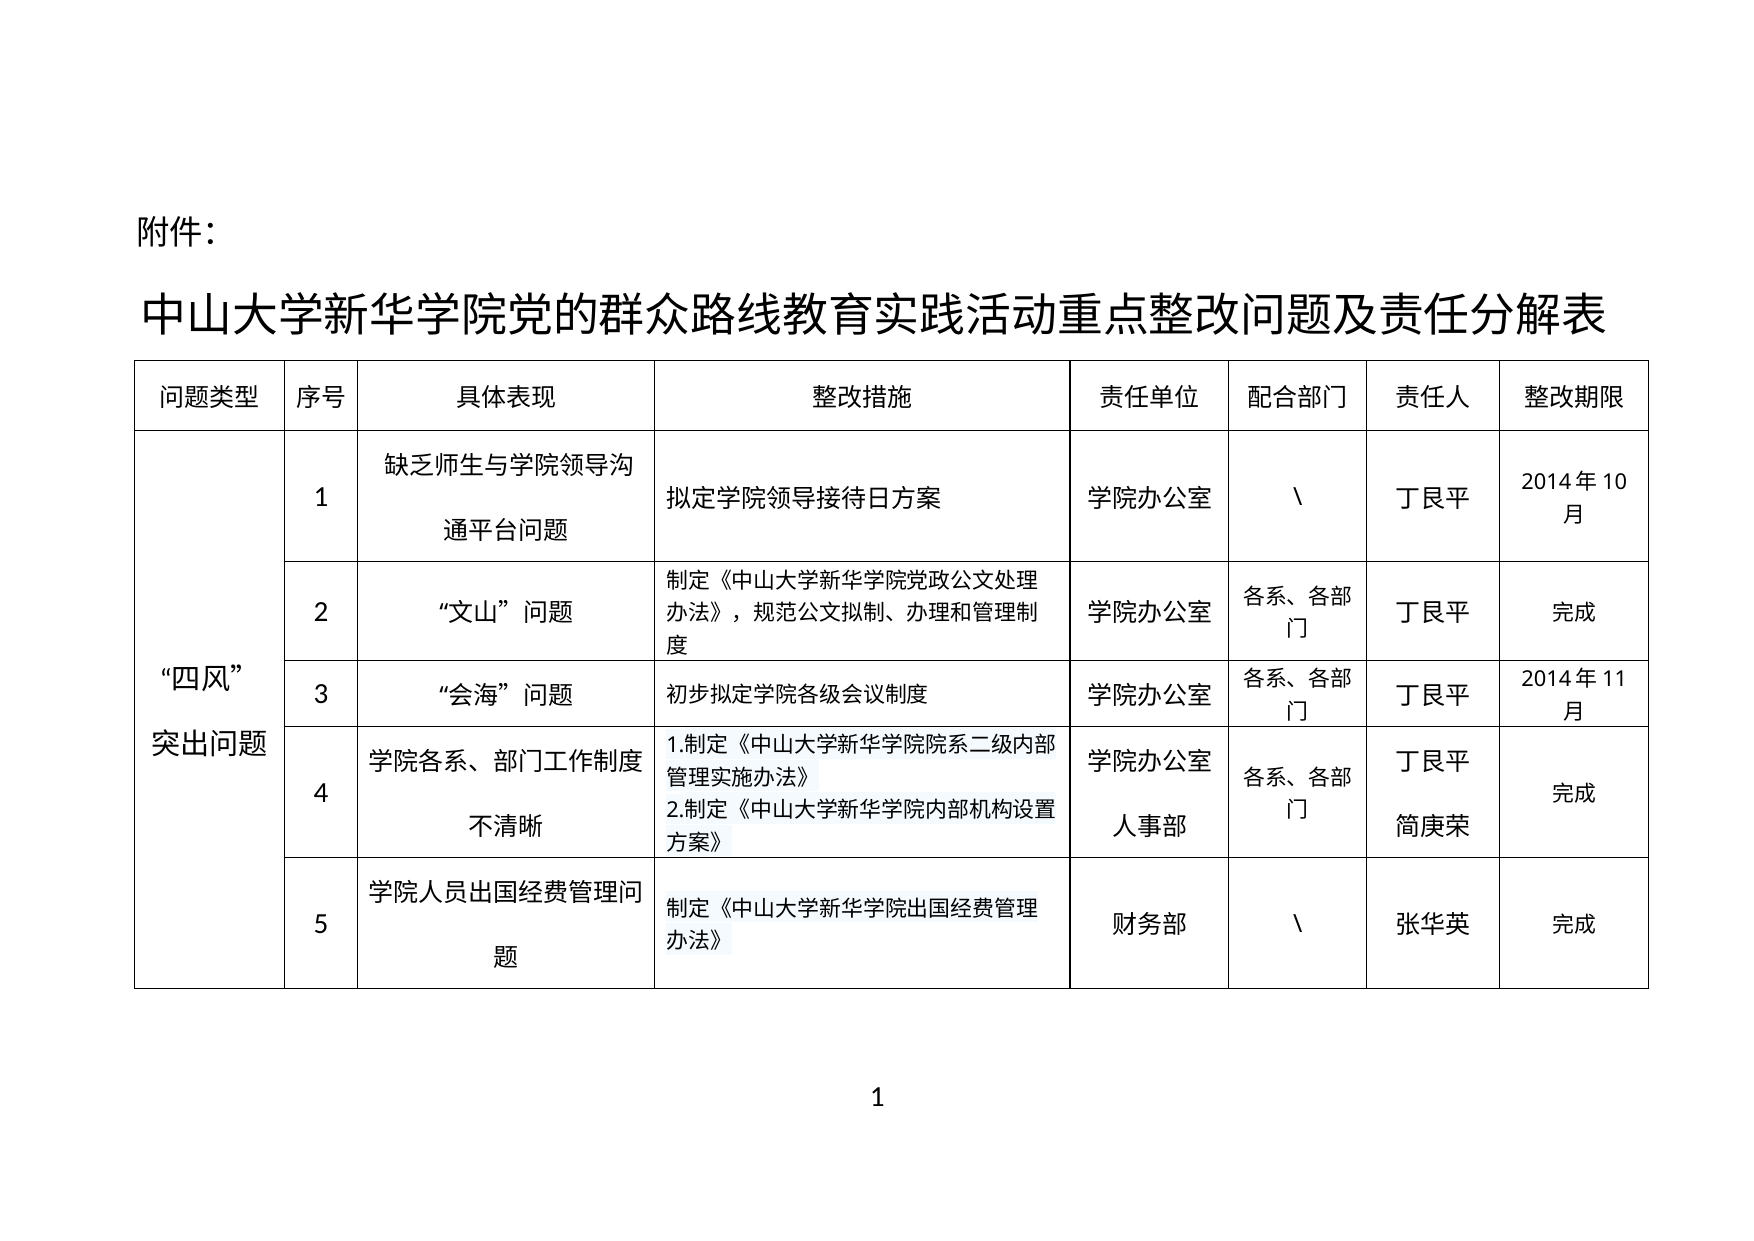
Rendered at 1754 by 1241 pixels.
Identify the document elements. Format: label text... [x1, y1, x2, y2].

table_cell 学院各系、部门工作制度不清晰 [358, 727, 654, 857]
table_cell 4 [285, 727, 357, 857]
table_cell 制定《中山大学新华学院出国经费管理办法》 [655, 858, 1069, 988]
table_cell 2014年11月 [1500, 661, 1648, 726]
table_cell 完成 [1500, 562, 1648, 660]
table_cell 各系、各部门 [1229, 562, 1366, 660]
table_header 责任单位 [1071, 361, 1228, 430]
table_cell 丁艮平 简庚荣 [1367, 727, 1499, 857]
table_cell 各系、各部门 [1229, 727, 1366, 857]
table_cell “文山”问题 [358, 562, 654, 660]
table_cell 5 [285, 858, 357, 988]
text 附件： [136, 198, 1618, 263]
table_header 责任人 [1367, 361, 1499, 430]
table_header 配合部门 [1229, 361, 1366, 430]
table_cell 张华英 [1367, 858, 1499, 988]
text 中山大学新华学院党的群众路线教育实践活动重点整改问题及责任分解表 [136, 263, 1611, 360]
table_cell 初步拟定学院各级会议制度 [655, 661, 1069, 726]
table_cell 2014年10月 [1500, 431, 1648, 561]
table_cell 学院办公室 [1071, 562, 1228, 660]
table_cell 丁艮平 [1367, 431, 1499, 561]
table_cell 学院办公室 [1071, 661, 1228, 726]
table_cell “四风”突出问题 [135, 431, 284, 988]
table_cell 2 [285, 562, 357, 660]
table_cell 制定《中山大学新华学院党政公文处理办法》，规范公文拟制、办理和管理制度 [655, 562, 1069, 660]
table_header 序号 [285, 361, 357, 430]
table_cell 拟定学院领导接待日方案 [655, 431, 1069, 561]
table_cell 1 [285, 431, 357, 561]
table_cell 3 [285, 661, 357, 726]
table_header 问题类型 [135, 361, 284, 430]
table_header 整改措施 [655, 361, 1069, 430]
table_cell 学院人员出国经费管理问题 [358, 858, 654, 988]
table_cell 学院办公室 人事部 [1071, 727, 1228, 857]
table_header 整改期限 [1500, 361, 1648, 430]
table_cell 各系、各部门 [1229, 661, 1366, 726]
table_cell 缺乏师生与学院领导沟通平台问题 [358, 431, 654, 561]
table_cell 丁艮平 [1367, 562, 1499, 660]
table_header 具体表现 [358, 361, 654, 430]
table_cell 学院办公室 [1071, 431, 1228, 561]
table_cell \ [1229, 858, 1366, 988]
table_cell 1.制定《中山大学新华学院院系二级内部管理实施办法》 2.制定《中山大学新华学院内部机构设置方案》 [655, 727, 1069, 857]
table_cell 丁艮平 [1367, 661, 1499, 726]
table_cell 完成 [1500, 858, 1648, 988]
table_cell “会海”问题 [358, 661, 654, 726]
table_cell 完成 [1500, 727, 1648, 857]
table_cell \ [1229, 431, 1366, 561]
table_cell 财务部 [1071, 858, 1228, 988]
